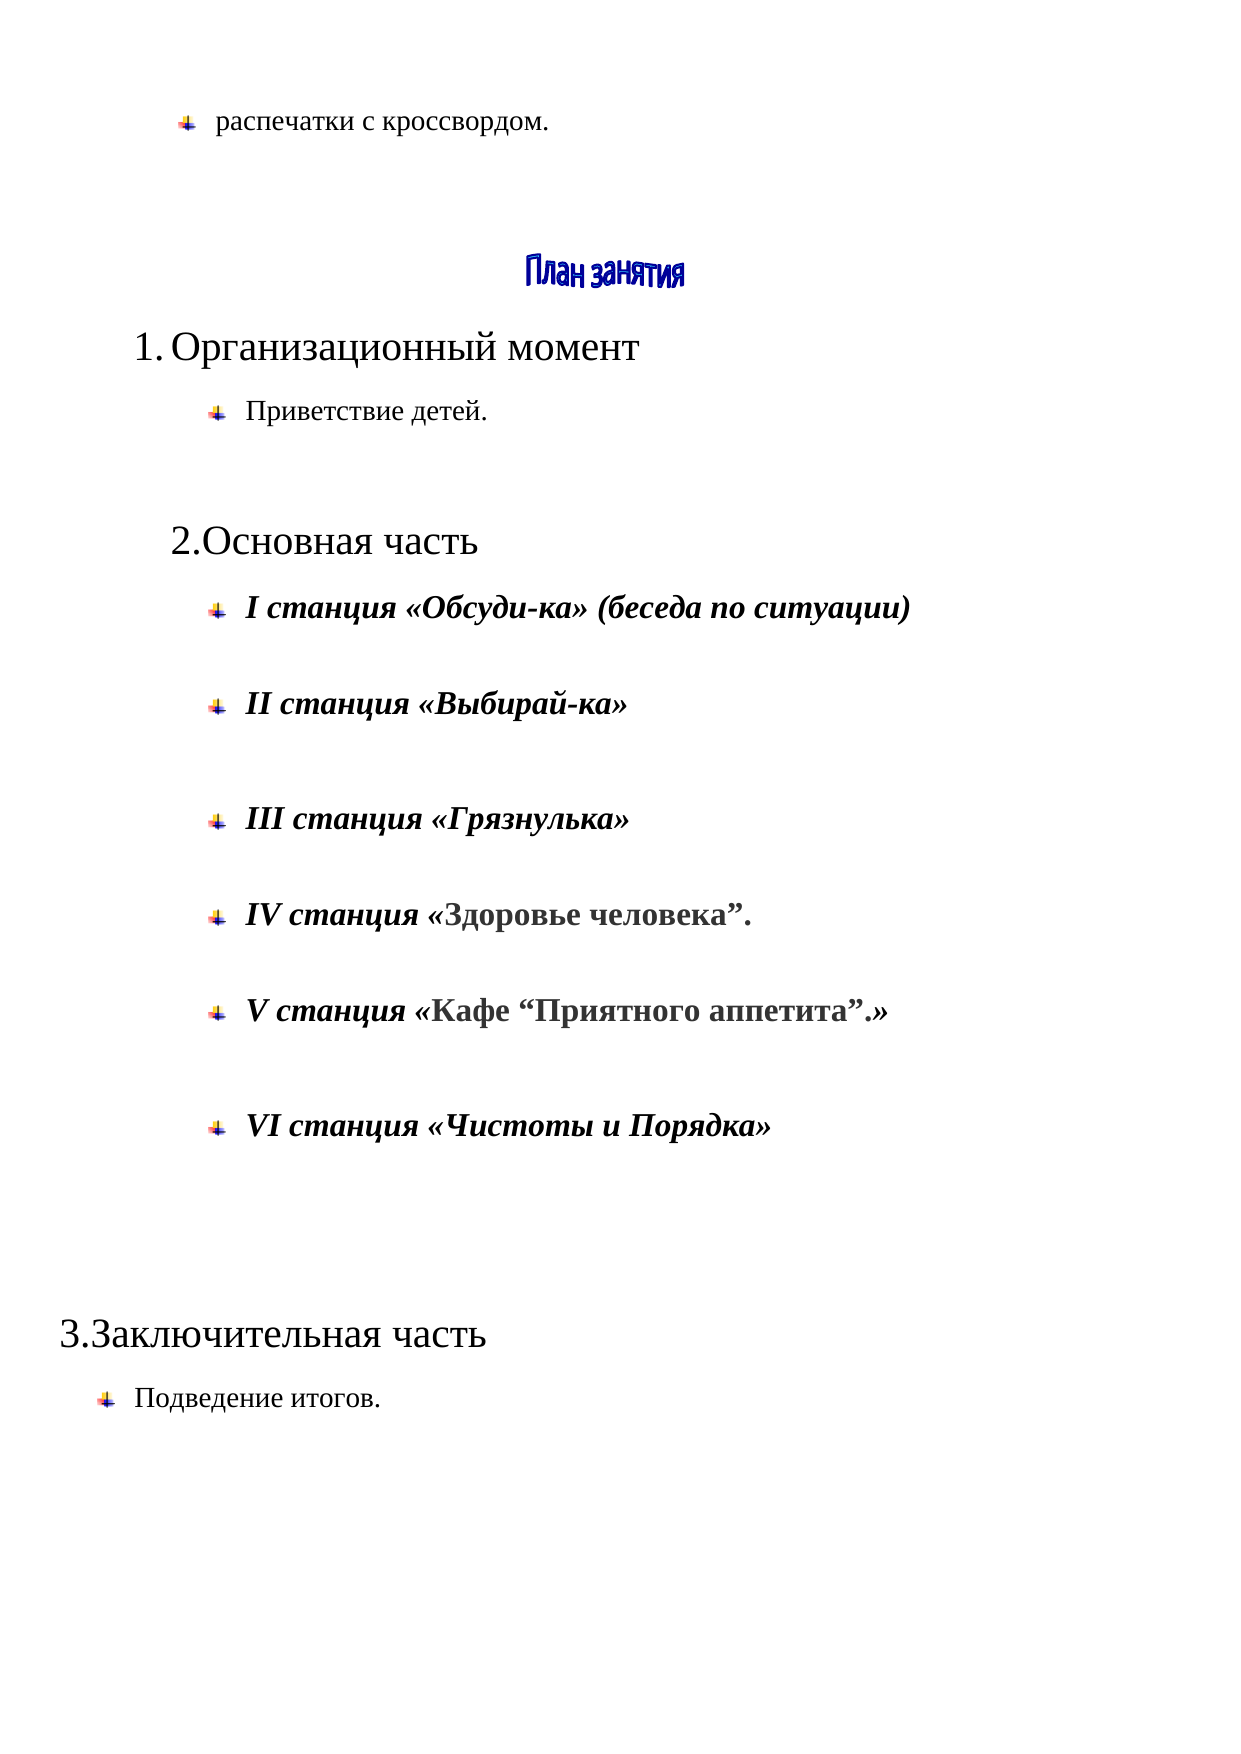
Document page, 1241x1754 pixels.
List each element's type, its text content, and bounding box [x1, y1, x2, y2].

picture [208, 812, 226, 830]
list V станция «Кафе “Приятного аппетита”.» [208, 990, 1152, 1028]
list Организационный момент [133, 321, 1152, 369]
picture [178, 114, 196, 131]
picture [97, 1390, 115, 1408]
picture [208, 601, 226, 619]
picture [208, 1004, 226, 1021]
list III станция «Грязнулька» [208, 798, 1152, 837]
picture [208, 697, 226, 715]
list Подведение итогов. [97, 1380, 1152, 1413]
text 2.Основная часть [170, 516, 1152, 563]
list II станция «Выбирай-ка» [208, 683, 1152, 722]
list IV станция «Здоровье человека”. [208, 894, 1152, 932]
picture [208, 908, 226, 926]
list VI станция «Чистоты и Порядка» [208, 1105, 1152, 1143]
text 3.Заключительная часть [59, 1308, 1152, 1356]
list распечатки с кроссвордом. [178, 103, 1152, 137]
picture [208, 1119, 226, 1136]
list I станция «Обсуди-ка» (беседа по ситуации) [208, 587, 1152, 626]
list Приветствие детей. [208, 393, 1152, 427]
picture [208, 404, 226, 421]
